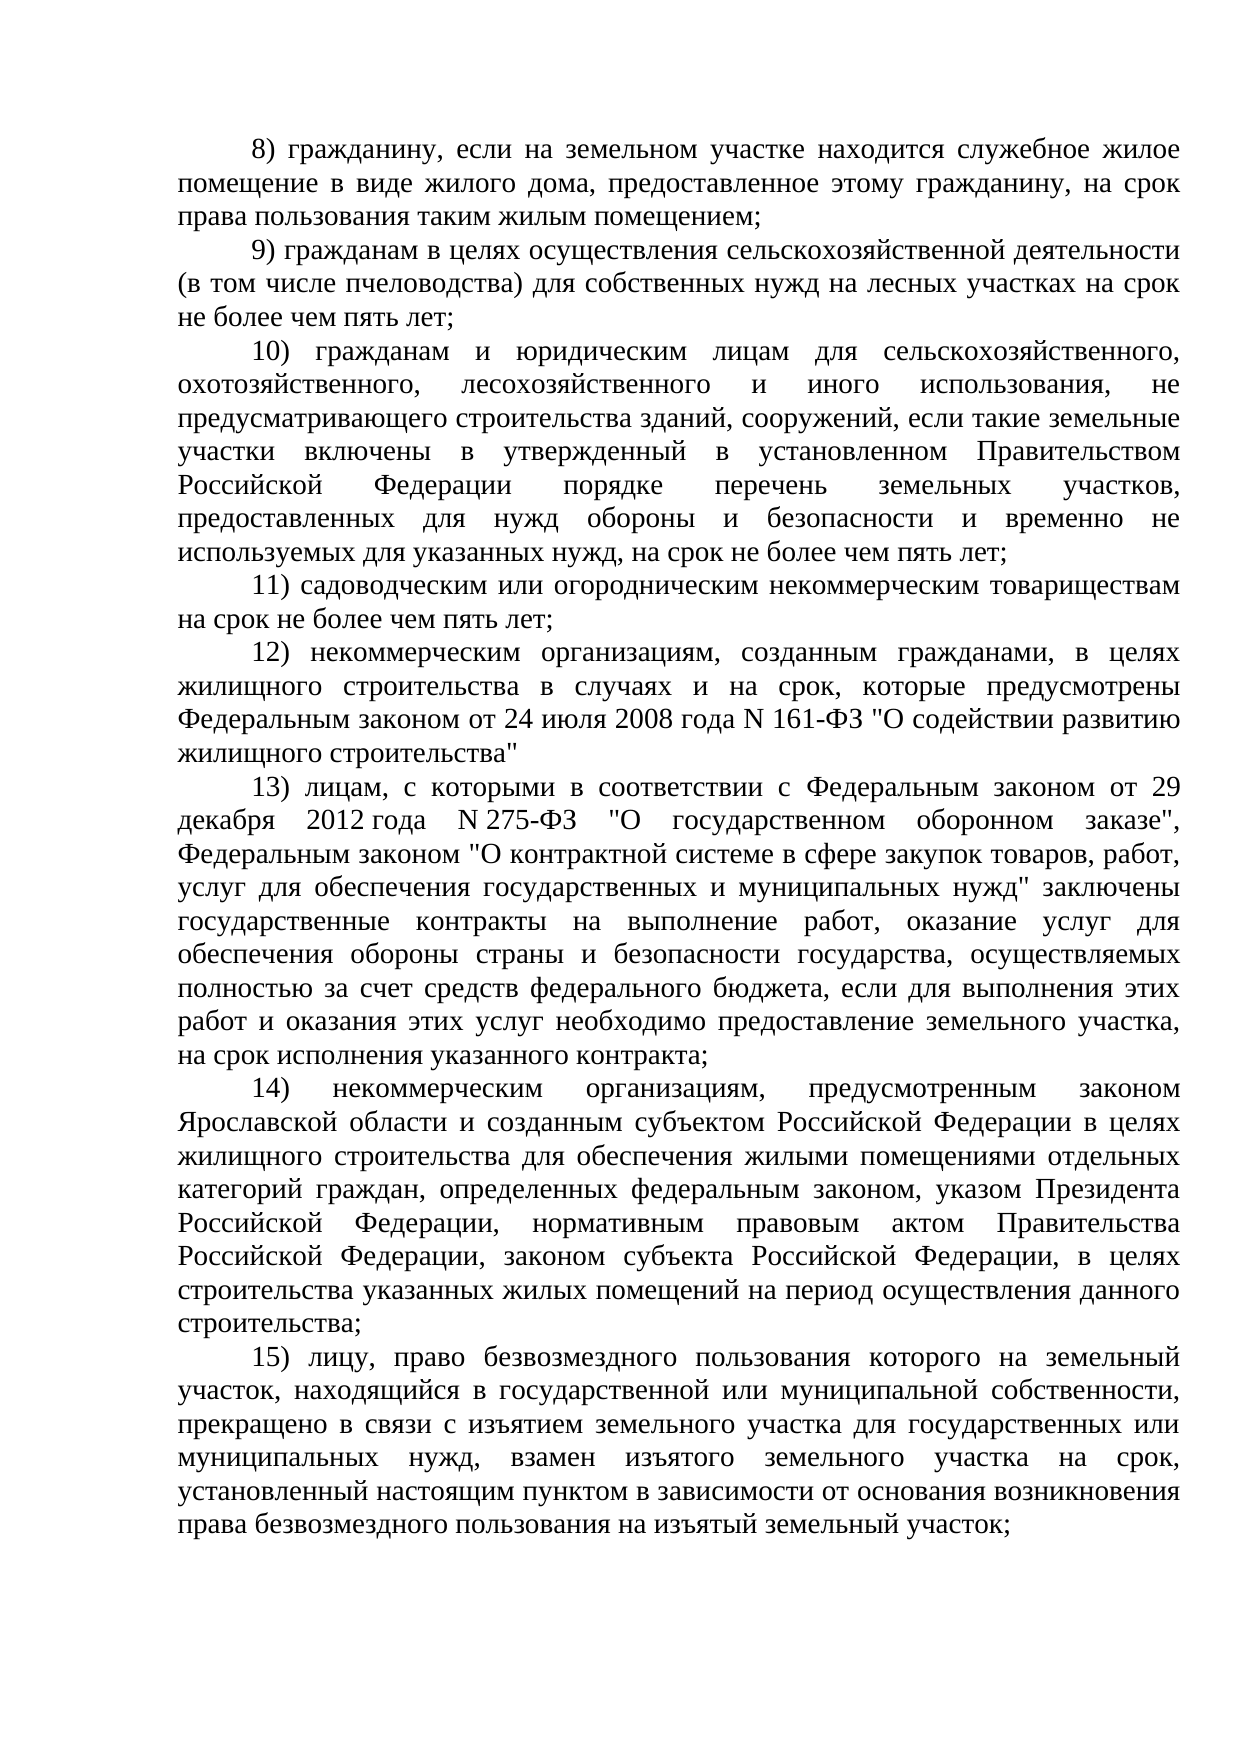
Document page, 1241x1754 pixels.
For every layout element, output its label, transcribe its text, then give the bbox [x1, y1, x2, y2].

text 15) лицу, право безвозмездного пользования которого на земельный участок, находящийся в государственной или муниципальной собственности, прекращено в связи с изъятием земельного участка для государственных или муниципальных нужд, взамен изъятого земельного участка на срок, установленный настоящим пунктом в зависимости от основания возникновения права безвозмездного пользования на изъятый земельный участок; [177, 1339, 1181, 1540]
text 10) гражданам и юридическим лицам для сельскохозяйственного, охотозяйственного, лесохозяйственного и иного использования, не предусматривающего строительства зданий, сооружений, если такие земельные участки включены в утвержденный в установленном Правительством Российской Федерации порядке перечень земельных участков, предоставленных для нужд обороны и безопасности и временно не используемых для указанных нужд, на срок не более чем пять лет; [177, 333, 1181, 567]
text 13) лицам, с которыми в соответствии с Федеральным законом от 29 декабря 2012 года N 275-ФЗ "О государственном оборонном заказе", Федеральным законом "О контрактной системе в сфере закупок товаров, работ, услуг для обеспечения государственных и муниципальных нужд" заключены государственные контракты на выполнение работ, оказание услуг для обеспечения обороны страны и безопасности государства, осуществляемых полностью за счет средств федерального бюджета, если для выполнения этих работ и оказания этих услуг необходимо предоставление земельного участка, на срок исполнения указанного контракта; [177, 769, 1181, 1071]
text 12) некоммерческим организациям, созданным гражданами, в целях жилищного строительства в случаях и на срок, которые предусмотрены Федеральным законом от 24 июля 2008 года N 161-ФЗ "О содействии развитию жилищного строительства" [177, 634, 1181, 769]
text 14) некоммерческим организациям, предусмотренным законом Ярославской области и созданным субъектом Российской Федерации в целях жилищного строительства для обеспечения жилыми помещениями отдельных категорий граждан, определенных федеральным законом, указом Президента Российской Федерации, нормативным правовым актом Правительства Российской Федерации, законом субъекта Российской Федерации, в целях строительства указанных жилых помещений на период осуществления данного строительства; [177, 1071, 1181, 1339]
text 11) садоводческим или огородническим некоммерческим товариществам на срок не более чем пять лет; [177, 567, 1181, 634]
text 9) гражданам в целях осуществления сельскохозяйственной деятельности (в том числе пчеловодства) для собственных нужд на лесных участках на срок не более чем пять лет; [177, 232, 1181, 333]
text 8) гражданину, если на земельном участке находится служебное жилое помещение в виде жилого дома, предоставленное этому гражданину, на срок права пользования таким жилым помещением; [177, 131, 1181, 232]
